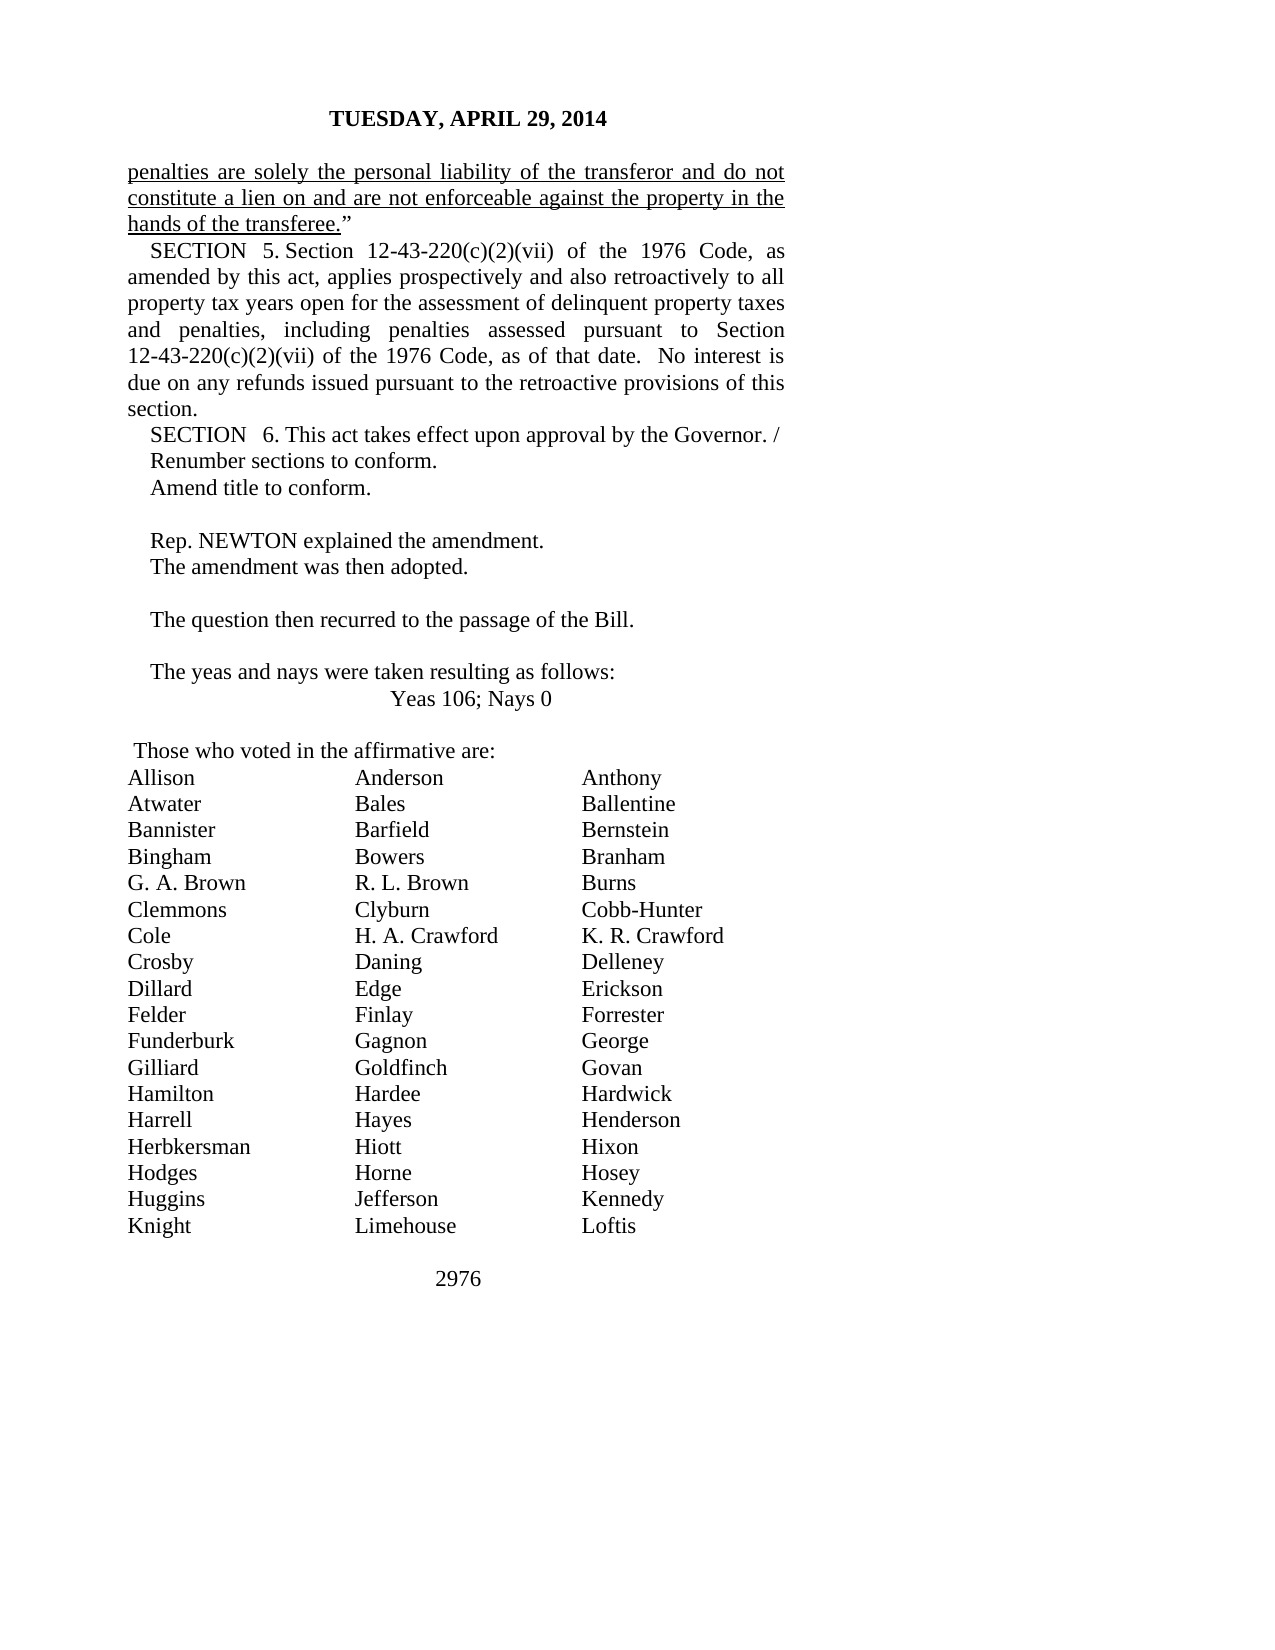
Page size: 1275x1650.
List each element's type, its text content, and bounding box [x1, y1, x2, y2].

table_cell Harrell [116, 1106, 343, 1133]
table_cell K. R. Crawford [570, 922, 797, 948]
table_cell Govan [570, 1054, 797, 1080]
table_cell Delleney [570, 948, 797, 975]
table_cell Bowers [343, 843, 570, 869]
table_cell Jefferson [343, 1186, 570, 1212]
table_cell Erickson [570, 975, 797, 1001]
table_cell Edge [343, 975, 570, 1001]
table_cell Gilliard [116, 1054, 343, 1080]
table_cell Goldfinch [343, 1054, 570, 1080]
table_cell R. L. Brown [343, 869, 570, 896]
table_cell Loftis [570, 1212, 797, 1238]
table_cell Henderson [570, 1106, 797, 1133]
table_cell Bannister [116, 817, 343, 843]
table_cell Bingham [116, 843, 343, 869]
text The yeas and nays were taken resulting as follows: [127, 658, 786, 685]
table_cell Dillard [116, 975, 343, 1001]
table_cell Branham [570, 843, 797, 869]
table_cell Hixon [570, 1133, 797, 1159]
table_cell Hiott [343, 1133, 570, 1159]
table_cell Crosby [116, 948, 343, 975]
text Rep. NEWTON explained the amendment. [127, 527, 786, 553]
table_cell Barfield [343, 817, 570, 843]
table_cell Forrester [570, 1001, 797, 1027]
table_cell Kennedy [570, 1186, 797, 1212]
table_cell Hardwick [570, 1080, 797, 1106]
table_cell Herbkersman [116, 1133, 343, 1159]
text SECTION 6. This act takes effect upon approval by the Governor. / [127, 421, 786, 448]
table_cell Bernstein [570, 817, 797, 843]
table_cell G. A. Brown [116, 869, 343, 896]
table_cell Finlay [343, 1001, 570, 1027]
table_cell Horne [343, 1159, 570, 1186]
table_cell Ballentine [570, 790, 797, 817]
table_cell Hamilton [116, 1080, 343, 1106]
table_header Allison [116, 764, 343, 790]
text Those who voted in the affirmative are: [127, 737, 786, 764]
text SECTION 5. Section 12-43-220(c)(2)(vii) of the 1976 Code, as amended by this act, applies prospectively and also retroactively to all property tax years open for the assessment of delinquent property taxes and penalties, including penalties assessed pursuant to Section 12-43-220(c)(2)(vii) of the 1976 Code, as of that date. No interest is due on any refunds issued pursuant to the retroactive provisions of this section. [127, 237, 786, 421]
table_cell Huggins [116, 1186, 343, 1212]
table_cell Funderburk [116, 1028, 343, 1054]
table_cell Atwater [116, 790, 343, 817]
text The amendment was then adopted. [127, 553, 786, 579]
table_cell Bales [343, 790, 570, 817]
table_cell Hardee [343, 1080, 570, 1106]
table_cell Clyburn [343, 896, 570, 922]
text Amend title to conform. [127, 474, 786, 500]
table_cell Knight [116, 1212, 343, 1238]
table_header Anderson [343, 764, 570, 790]
table_cell Gagnon [343, 1028, 570, 1054]
table_header Anthony [570, 764, 797, 790]
table_cell George [570, 1028, 797, 1054]
table_cell H. A. Crawford [343, 922, 570, 948]
table_cell Felder [116, 1001, 343, 1027]
table_cell Cole [116, 922, 343, 948]
table_cell Hayes [343, 1106, 570, 1133]
table_cell Clemmons [116, 896, 343, 922]
text Yeas 106; Nays 0 [127, 685, 786, 711]
table_cell Cobb-Hunter [570, 896, 797, 922]
table_cell Hodges [116, 1159, 343, 1186]
table_cell Daning [343, 948, 570, 975]
table_cell Limehouse [343, 1212, 570, 1238]
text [127, 158, 786, 237]
text The question then recurred to the passage of the Bill. [127, 606, 786, 632]
text Renumber sections to conform. [127, 448, 786, 474]
table_cell Burns [570, 869, 797, 896]
table_cell Hosey [570, 1159, 797, 1186]
